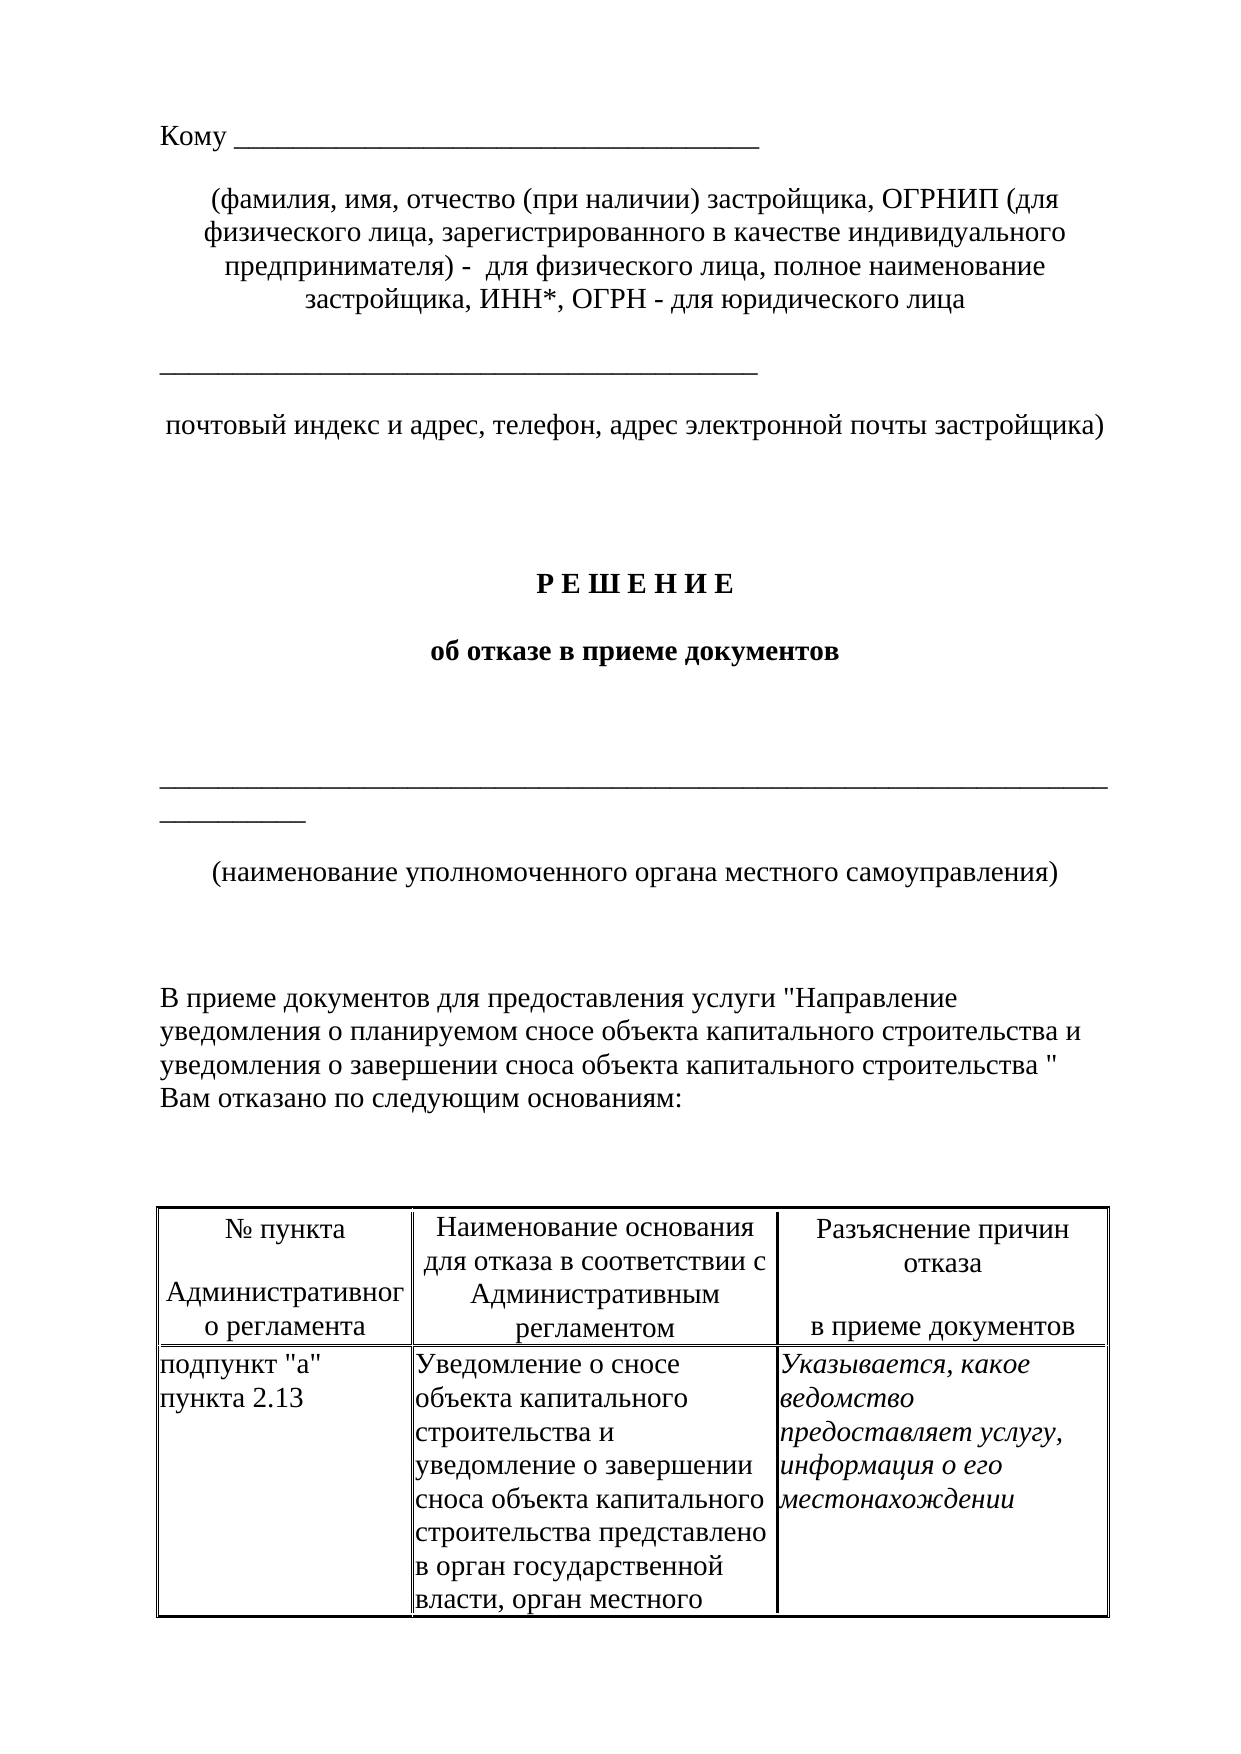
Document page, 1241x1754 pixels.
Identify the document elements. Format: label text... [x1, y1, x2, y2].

table_header № пункта Административного регламента [159, 1209, 413, 1343]
table_header Наименование основания для отказа в соответствии с Административным регламентом [413, 1209, 777, 1343]
table_cell подпункт "а" пункта 2.13 [159, 1344, 413, 1615]
table_cell Указывается, какое ведомство предоставляет услугу, информация о его местонахождении [777, 1344, 1107, 1615]
table_header Разъяснение причин отказа в приеме документов [777, 1209, 1107, 1343]
text (фамилия, имя, отчество (при наличии) застройщика, ОГРНИП (для физического лица, зарегистрированного в качестве индивидуального предпринимателя) - для физического лица, полное наименование застройщика, ИНН*, ОГРН - для юридического лица [159, 181, 1110, 315]
text Кому ____________________________________ [159, 118, 1110, 152]
text ___________________________________________________________________________ [159, 758, 1110, 825]
text почтовый индекс и адрес, телефон, адрес электронной почты застройщика) [159, 407, 1110, 440]
text Р Е Ш Е Н И Е [159, 566, 1110, 599]
text В приеме документов для предоставления услуги "Направление уведомления о планируемом сносе объекта капитального строительства и уведомления о завершении сноса объекта капитального строительства " Вам отказано по следующим основаниям: [159, 980, 1110, 1114]
text об отказе в приеме документов [159, 633, 1110, 666]
text (наименование уполномоченного органа местного самоуправления) [159, 854, 1110, 888]
text _________________________________________ [159, 344, 1110, 378]
